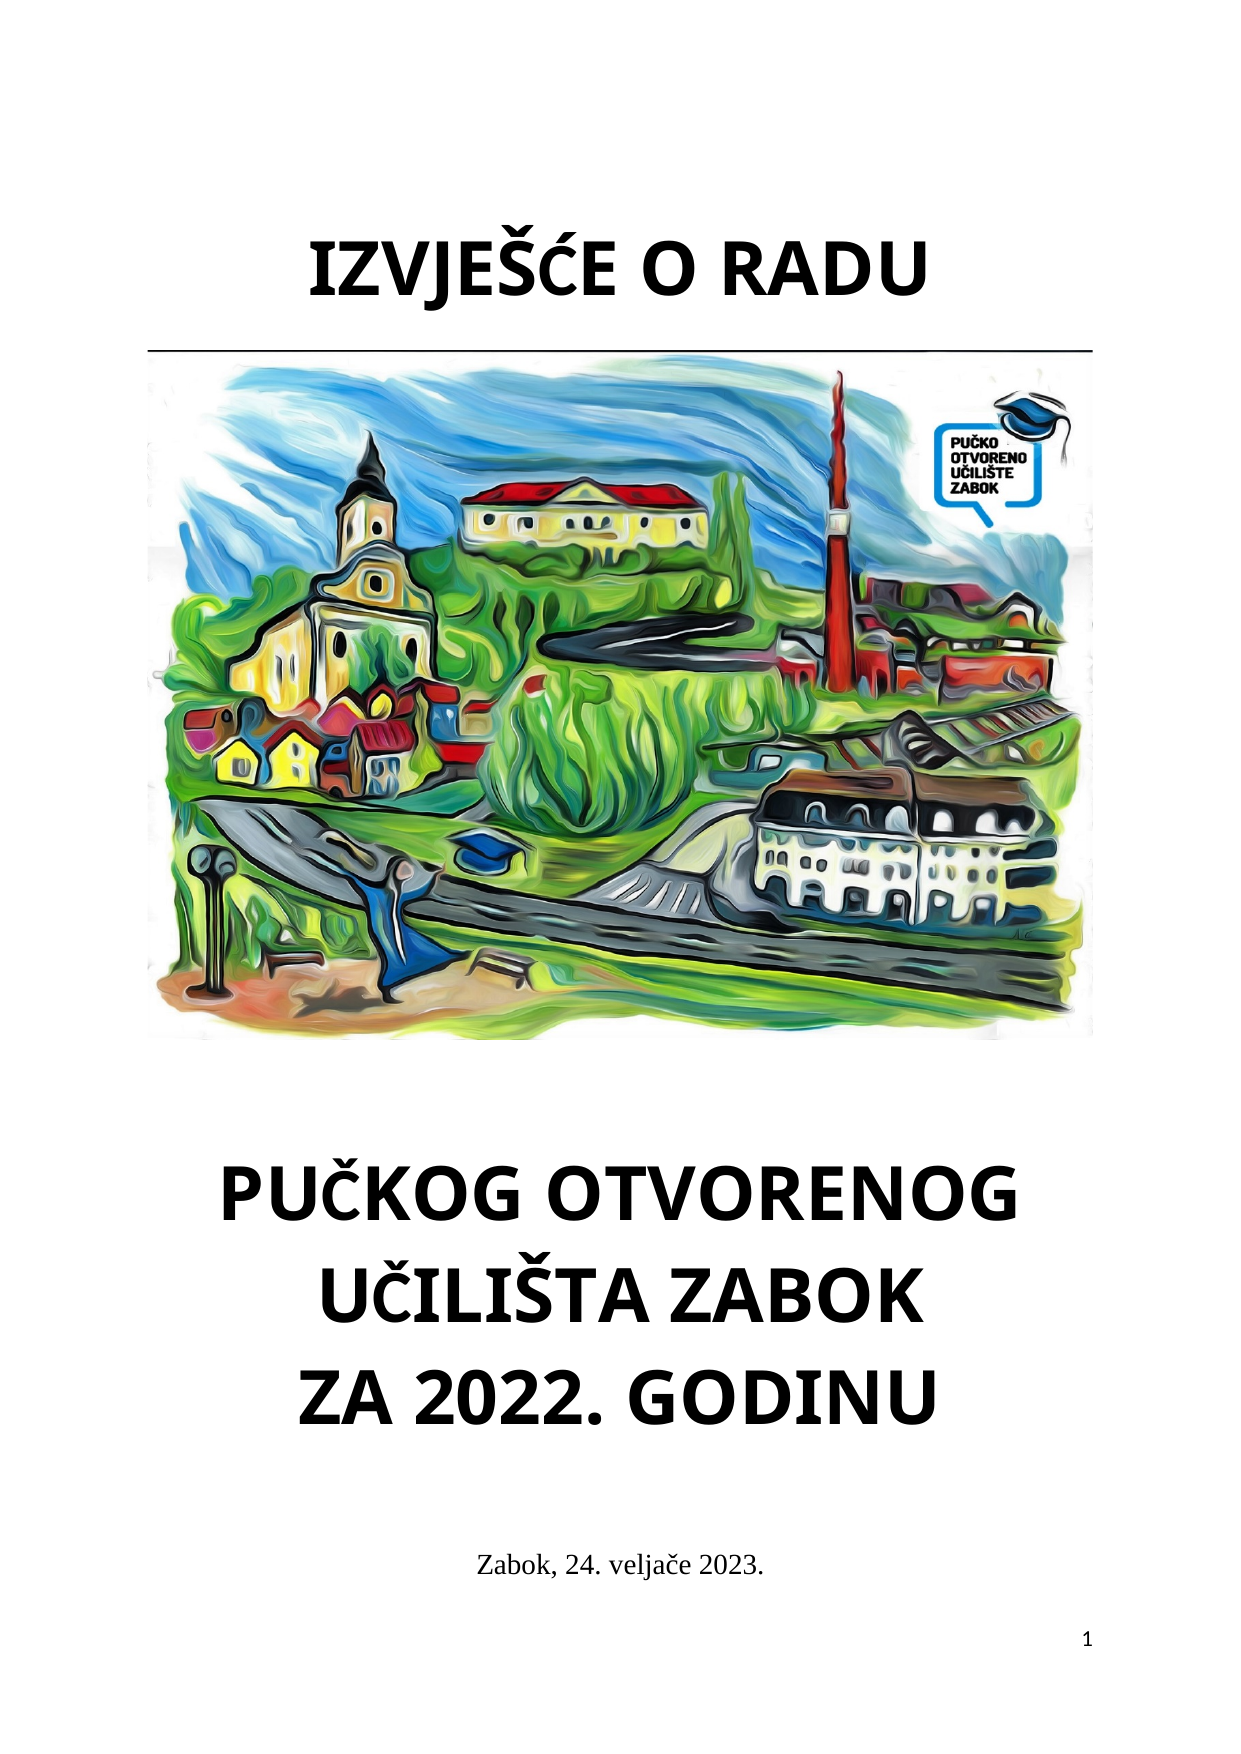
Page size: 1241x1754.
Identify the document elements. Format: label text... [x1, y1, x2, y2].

text PUČKOG OTVORENOG UČILIŠTA ZABOK [148, 1140, 1093, 1344]
text ZA 2022. GODINU [148, 1344, 1093, 1447]
text IZVJEŠĆE O RADU [148, 215, 1093, 317]
picture [147, 350, 1093, 1040]
text Zabok, 24. veljače 2023. [148, 1547, 1093, 1581]
